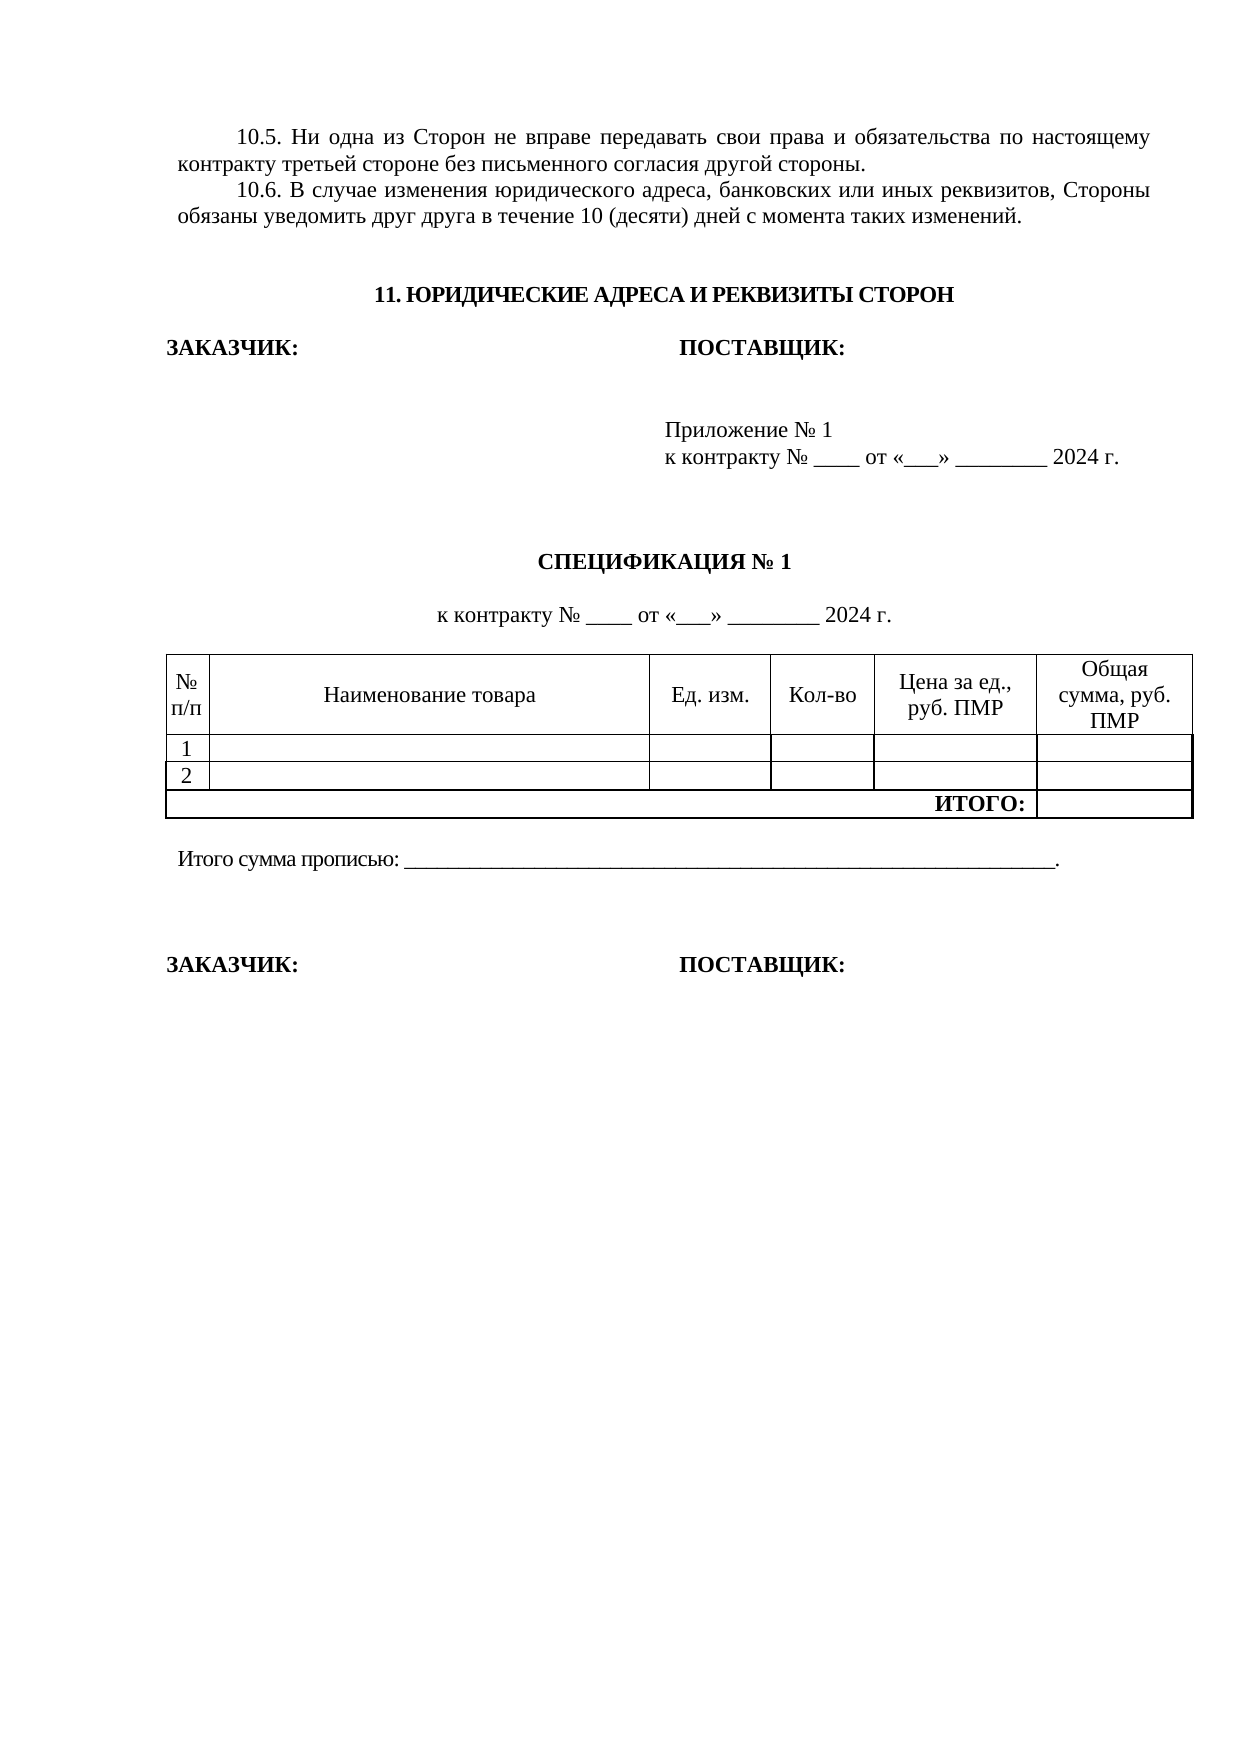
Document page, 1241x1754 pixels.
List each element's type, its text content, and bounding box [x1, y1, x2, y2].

text 11. ЮРИДИЧЕСКИЕ АДРЕСА И РЕКВИЗИТЫ СТОРОН [177, 282, 1152, 308]
text Итого сумма прописью: ____________________________________________________________. [177, 845, 1152, 872]
table_header Ед. изм. [650, 655, 770, 734]
table_header ПОСТАВЩИК: [668, 951, 1181, 1152]
table_header ЗАКАЗЧИК: [155, 334, 668, 390]
table_cell ИТОГО: [167, 791, 1036, 817]
table_cell [1038, 791, 1191, 817]
text 10.6. В случае изменения юридического адреса, банковских или иных реквизитов, Стороны обязаны уведомить друг друга в течение 10 (десяти) дней с момента таких изменений. [177, 176, 1152, 229]
table_cell [1038, 762, 1191, 788]
table_header ЗАКАЗЧИК: [155, 951, 668, 1152]
table_cell [772, 735, 873, 761]
table_cell [875, 735, 1036, 761]
table_cell [650, 762, 770, 788]
table_header Цена за ед., руб. ПМР [875, 655, 1036, 734]
table_cell [210, 762, 649, 788]
table_cell 2 [167, 762, 209, 788]
table_cell [210, 735, 649, 761]
table_header Кол-во [771, 655, 874, 734]
table_cell 1 [167, 735, 209, 761]
table_header ПОСТАВЩИК: [668, 334, 1181, 390]
text к контракту № ____ от «___» ________ 2024 г. [664, 443, 1152, 469]
table_header № п/п [167, 655, 209, 734]
text СПЕЦИФИКАЦИЯ № 1 [177, 548, 1152, 574]
table_header Общая сумма, руб. ПМР [1037, 655, 1192, 734]
table_cell [650, 735, 770, 761]
table_cell [1038, 735, 1191, 761]
table_header Наименование товара [210, 655, 649, 734]
text к контракту № ____ от «___» ________ 2024 г. [177, 601, 1152, 627]
table_cell [772, 762, 873, 788]
text Приложение № 1 [664, 416, 1152, 443]
text 10.5. Ни одна из Сторон не вправе передавать свои права и обязательства по настоящему контракту третьей стороне без письменного согласия другой стороны. [177, 123, 1152, 176]
table_cell [875, 762, 1036, 788]
